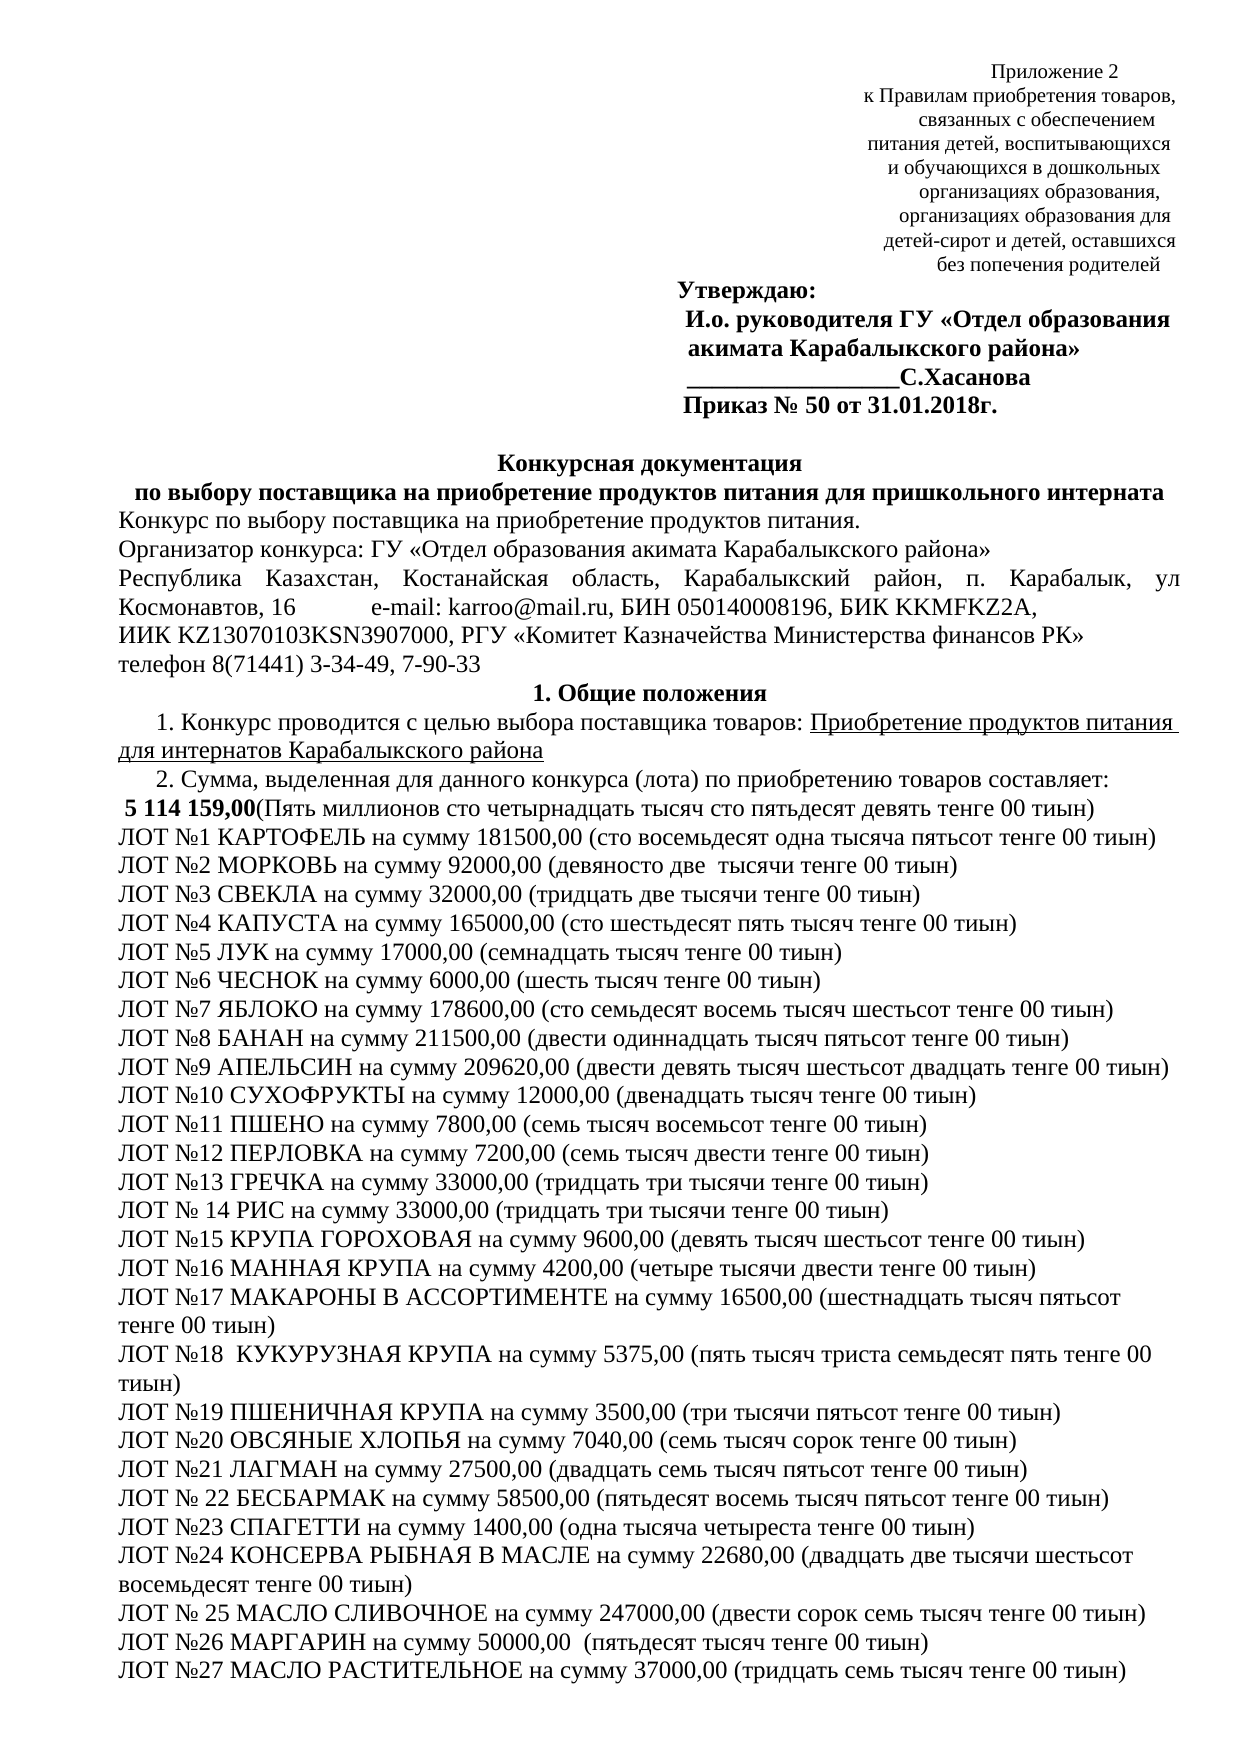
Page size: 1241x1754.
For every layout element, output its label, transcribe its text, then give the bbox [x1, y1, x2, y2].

text ЛОТ №6 ЧЕСНОК на сумму 6000,00 (шесть тысяч тенге 00 тиын) [118, 966, 1181, 994]
text ЛОТ №1 КАРТОФЕЛЬ на сумму 181500,00 (сто восемьдесят одна тысяча пятьсот тенге 00 тиын) [118, 822, 1181, 851]
text ЛОТ №3 СВЕКЛА на сумму 32000,00 (тридцать две тысячи тенге 00 тиын) [118, 879, 1181, 908]
text И.о. руководителя ГУ «Отдел образования [118, 304, 1181, 333]
text ЛОТ №21 ЛАГМАН на сумму 27500,00 (двадцать семь тысяч пятьсот тенге 00 тиын) [118, 1454, 1181, 1483]
text ЛОТ №23 СПАГЕТТИ на сумму 1400,00 (одна тысяча четыреста тенге 00 тиын) [118, 1512, 1181, 1541]
text ЛОТ №24 КОНСЕРВА РЫБНАЯ В МАСЛЕ на сумму 22680,00 (двадцать две тысячи шестьсот восемьдесят тенге 00 тиын) [118, 1541, 1181, 1598]
text ЛОТ №10 СУХОФРУКТЫ на сумму 12000,00 (двенадцать тысяч тенге 00 тиын) [118, 1081, 1181, 1109]
text Утверждаю: [118, 276, 1181, 304]
text ЛОТ №8 БАНАН на сумму 211500,00 (двести одиннадцать тысяч пятьсот тенге 00 тиын) [118, 1023, 1181, 1052]
text ЛОТ №9 АПЕЛЬСИН на сумму 209620,00 (двести девять тысяч шестьсот двадцать тенге 00 тиын) [118, 1052, 1181, 1081]
text Конкурс по выбору поставщика на приобретение продуктов питания. [118, 506, 1181, 534]
text ЛОТ №5 ЛУК на сумму 17000,00 (семнадцать тысяч тенге 00 тиын) [118, 937, 1181, 966]
text ЛОТ №16 МАННАЯ КРУПА на сумму 4200,00 (четыре тысячи двести тенге 00 тиын) [118, 1253, 1181, 1282]
text ЛОТ №4 КАПУСТА на сумму 165000,00 (сто шестьдесят пять тысяч тенге 00 тиын) [118, 908, 1181, 937]
text Конкурсная документация [118, 448, 1181, 477]
text ЛОТ №15 КРУПА ГОРОХОВАЯ на сумму 9600,00 (девять тысяч шестьсот тенге 00 тиын) [118, 1224, 1181, 1253]
text ЛОТ №20 ОВСЯНЫЕ ХЛОПЬЯ на сумму 7040,00 (семь тысяч сорок тенге 00 тиын) [118, 1426, 1181, 1454]
text ЛОТ №13 ГРЕЧКА на сумму 33000,00 (тридцать три тысячи тенге 00 тиын) [118, 1167, 1181, 1196]
text ЛОТ №2 МОРКОВЬ на сумму 92000,00 (девяносто две тысячи тенге 00 тиын) [118, 851, 1181, 879]
text Приложение 2 к Правилам приобретения товаров, связанных с обеспечением питания детей, воспитывающихся и обучающихся в дошкольных организациях образования, организациях образования для детей-сирот и детей, оставшихся без попечения родителей [118, 59, 1181, 276]
text ЛОТ № 25 МАСЛО СЛИВОЧНОЕ на сумму 247000,00 (двести сорок семь тысяч тенге 00 тиын) [118, 1598, 1181, 1627]
text Приказ № 50 от 31.01.2018г. [118, 391, 1181, 419]
text Республика Казахстан, Костанайская область, Карабалыкский район, п. Карабалык, ул Космонавтов, 16 e-mail: karroo@mail.ru, БИН 050140008196, БИК KKMFKZ2A, [118, 563, 1181, 621]
text ЛОТ №12 ПЕРЛОВКА на сумму 7200,00 (семь тысяч двести тенге 00 тиын) [118, 1138, 1181, 1167]
text 1. Общие положения [118, 678, 1181, 707]
text ЛОТ №11 ПШЕНО на сумму 7800,00 (семь тысяч восемьсот тенге 00 тиын) [118, 1109, 1181, 1138]
text 1. Конкурс проводится с целью выбора поставщика товаров: Приобретение продуктов питания для интернатов Карабалыкского района 2. Сумма, выделенная для данного конкурса (лота) по приобретению товаров составляет: [118, 707, 1181, 793]
text ЛОТ №17 МАКАРОНЫ В АССОРТИМЕНТЕ на сумму 16500,00 (шестнадцать тысяч пятьсот тенге 00 тиын) [118, 1282, 1181, 1339]
text ЛОТ №18 КУКУРУЗНАЯ КРУПА на сумму 5375,00 (пять тысяч триста семьдесят пять тенге 00 тиын) [118, 1339, 1181, 1397]
text ЛОТ №27 МАСЛО РАСТИТЕЛЬНОЕ на сумму 37000,00 (тридцать семь тысяч тенге 00 тиын) [118, 1656, 1181, 1684]
text по выбору поставщика на приобретение продуктов питания для пришкольного интерната [118, 477, 1181, 506]
text ЛОТ №26 МАРГАРИН на сумму 50000,00 (пятьдесят тысяч тенге 00 тиын) [118, 1627, 1181, 1656]
text _________________С.Хасанова [118, 362, 1181, 391]
text акимата Карабалыкского района» [118, 333, 1181, 362]
text ЛОТ № 22 БЕСБАРМАК на сумму 58500,00 (пятьдесят восемь тысяч пятьсот тенге 00 тиын) [118, 1483, 1181, 1512]
text телефон 8(71441) 3-34-49, 7-90-33 [118, 649, 1181, 678]
text ЛОТ №7 ЯБЛОКО на сумму 178600,00 (сто семьдесят восемь тысяч шестьсот тенге 00 тиын) [118, 994, 1181, 1023]
text ИИК KZ13070103KSN3907000, РГУ «Комитет Казначейства Министерства финансов РК» [118, 621, 1181, 649]
text 5 114 159,00(Пять миллионов сто четырнадцать тысяч сто пятьдесят девять тенге 00 тиын) [118, 793, 1181, 822]
text ЛОТ №19 ПШЕНИЧНАЯ КРУПА на сумму 3500,00 (три тысячи пятьсот тенге 00 тиын) [118, 1397, 1181, 1426]
text ЛОТ № 14 РИС на сумму 33000,00 (тридцать три тысячи тенге 00 тиын) [118, 1196, 1181, 1224]
text Организатор конкурса: ГУ «Отдел образования акимата Карабалыкского района» [118, 534, 1181, 563]
